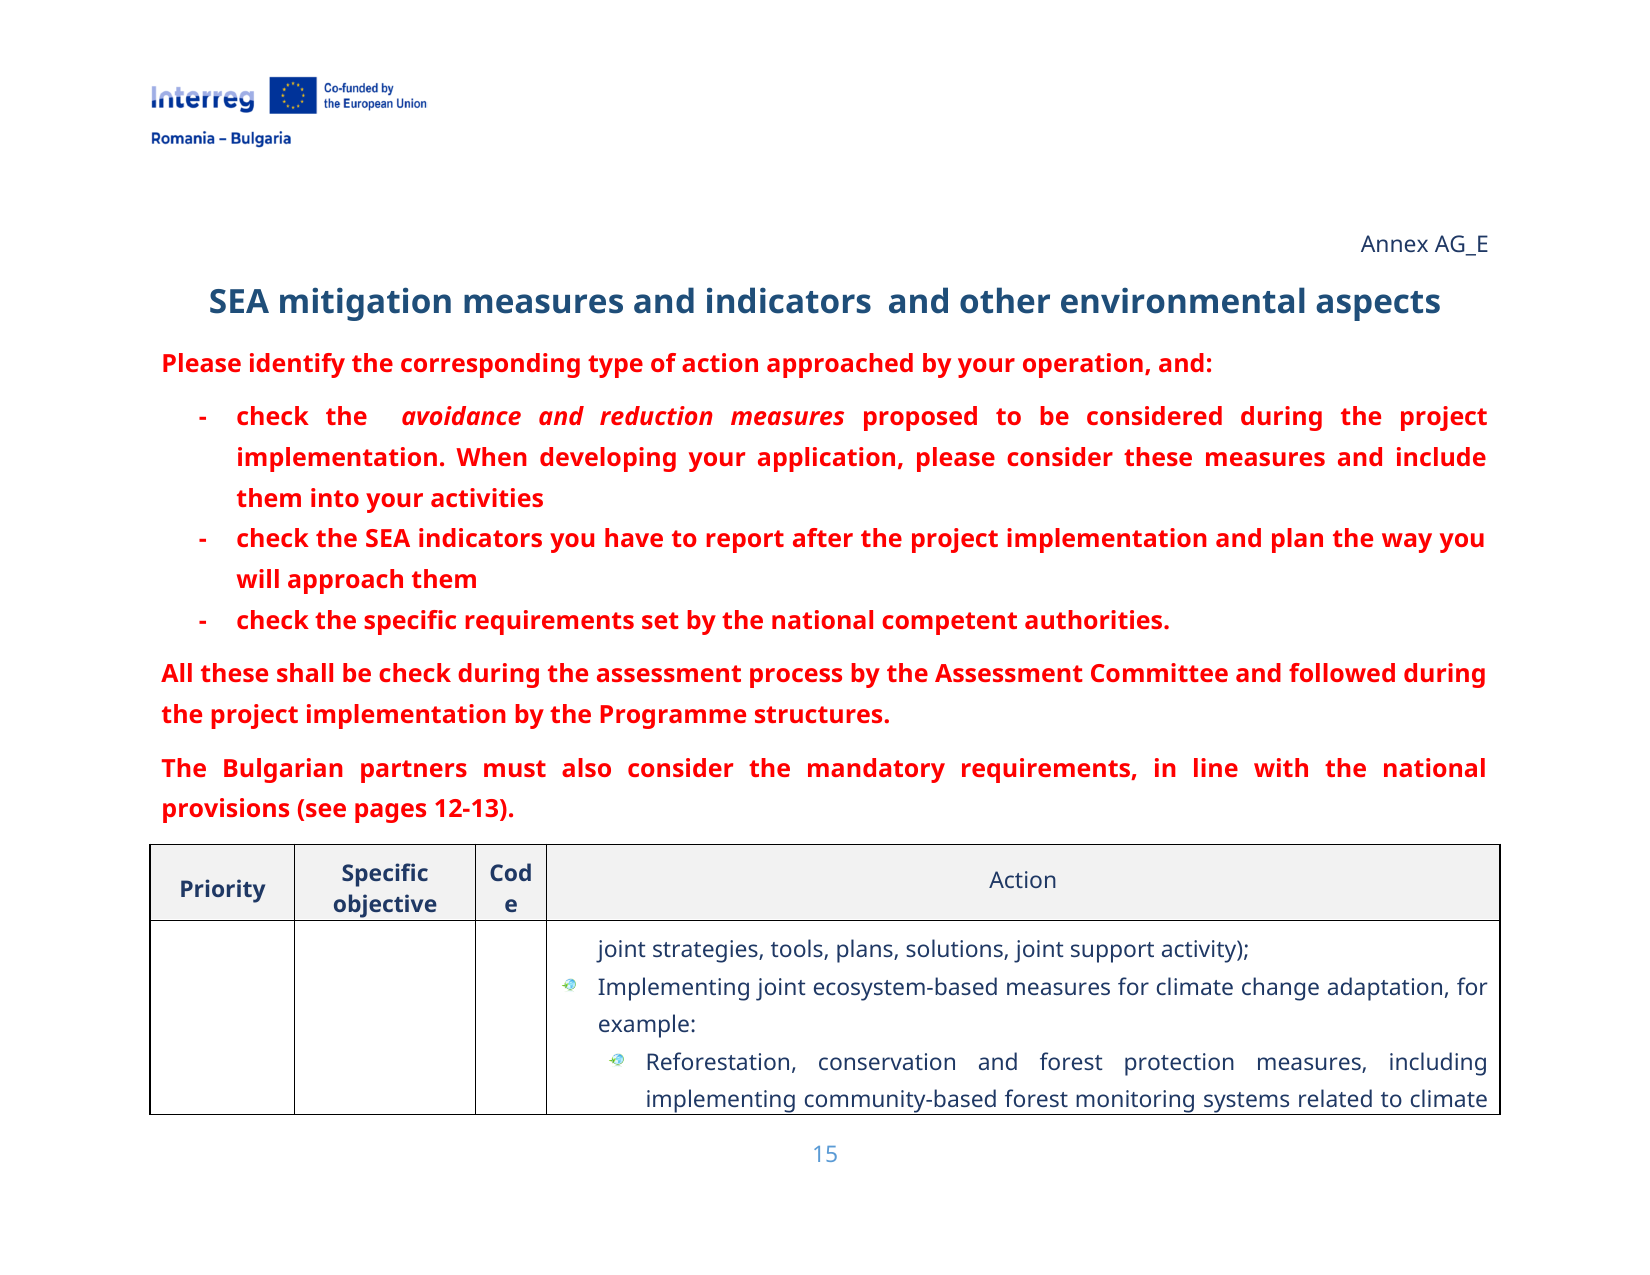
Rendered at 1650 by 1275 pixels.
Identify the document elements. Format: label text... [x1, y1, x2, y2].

table_cell Priority [151, 845, 294, 919]
table_cell Specific objective [295, 845, 475, 919]
table_cell Code [476, 845, 546, 919]
table_cell [476, 921, 546, 1114]
table_header Annex AG_E SEA mitigation measures and indicators and other environmental aspects Please identify the corresponding type of action approached by your operation, and: check the avoidance and reduction measures proposed to be considered during the project implementation. When developing your application, please consider these measures and include them into your activities check the SEA indicators you have to report after the project implementation and plan the way you will approach them check the specific requirements set by the national competent authorities. All these shall be check during the assessment process by the Assessment Committee and followed during the project implementation by the Programme structures. The Bulgarian partners must also consider the mandatory requirements, in line with the national provisions (see pages 12-13). [150, 216, 1500, 843]
table_cell Climate change adaptation actions (Ecosystem-based disaster risk reduction (Eco-DRR) solutions) Supporting behavioral change, by raising awareness, building networks of communities and stakeholders and implementing educational activities on how to adapt to the negative effect of the climate change, especially among the local communities, tourists and forest owners; Developing joint methods and tools to improve the planning, decision-making and intervention capacity of relevant stakeholders, including public engagement, in the adaptation to climate change (e.g. identification, assessment of needs, designing and implementing joint cross-border strategies, action plans, procedures, methodologies, policies, tools, monitoring systems etc.); Developing methods and tools to support adaptation planning and decision-making on climate change adaptation measures; Identifying, assessing and reducing the negative implications of climate change on socio-economic activities in the area (e.g. development and implementation of joint strategies, tools, plans, solutions, joint support activity); Implementing joint ecosystem-based measures for climate change adaptation, for example: Reforestation, conservation and forest protection measures, including implementing community-based forest monitoring systems related to climate change; Preventing and reversing desertification through integrated management of land and water (e.g. protecting the vegetative cover, planting trees, establishing seed banks, enriching the soil with nutrients, reintroducing selected species, building green "buffer areas"); Supporting water and land management through green solutions (for example: swales, creek restoration and nature scaping, green solutions for drainage systems, naturalized storm-water ponds, etc.). [547, 921, 1499, 1114]
picture [561, 978, 576, 995]
picture [150, 75, 428, 154]
table_cell Action [547, 845, 1499, 919]
picture [608, 1053, 624, 1070]
